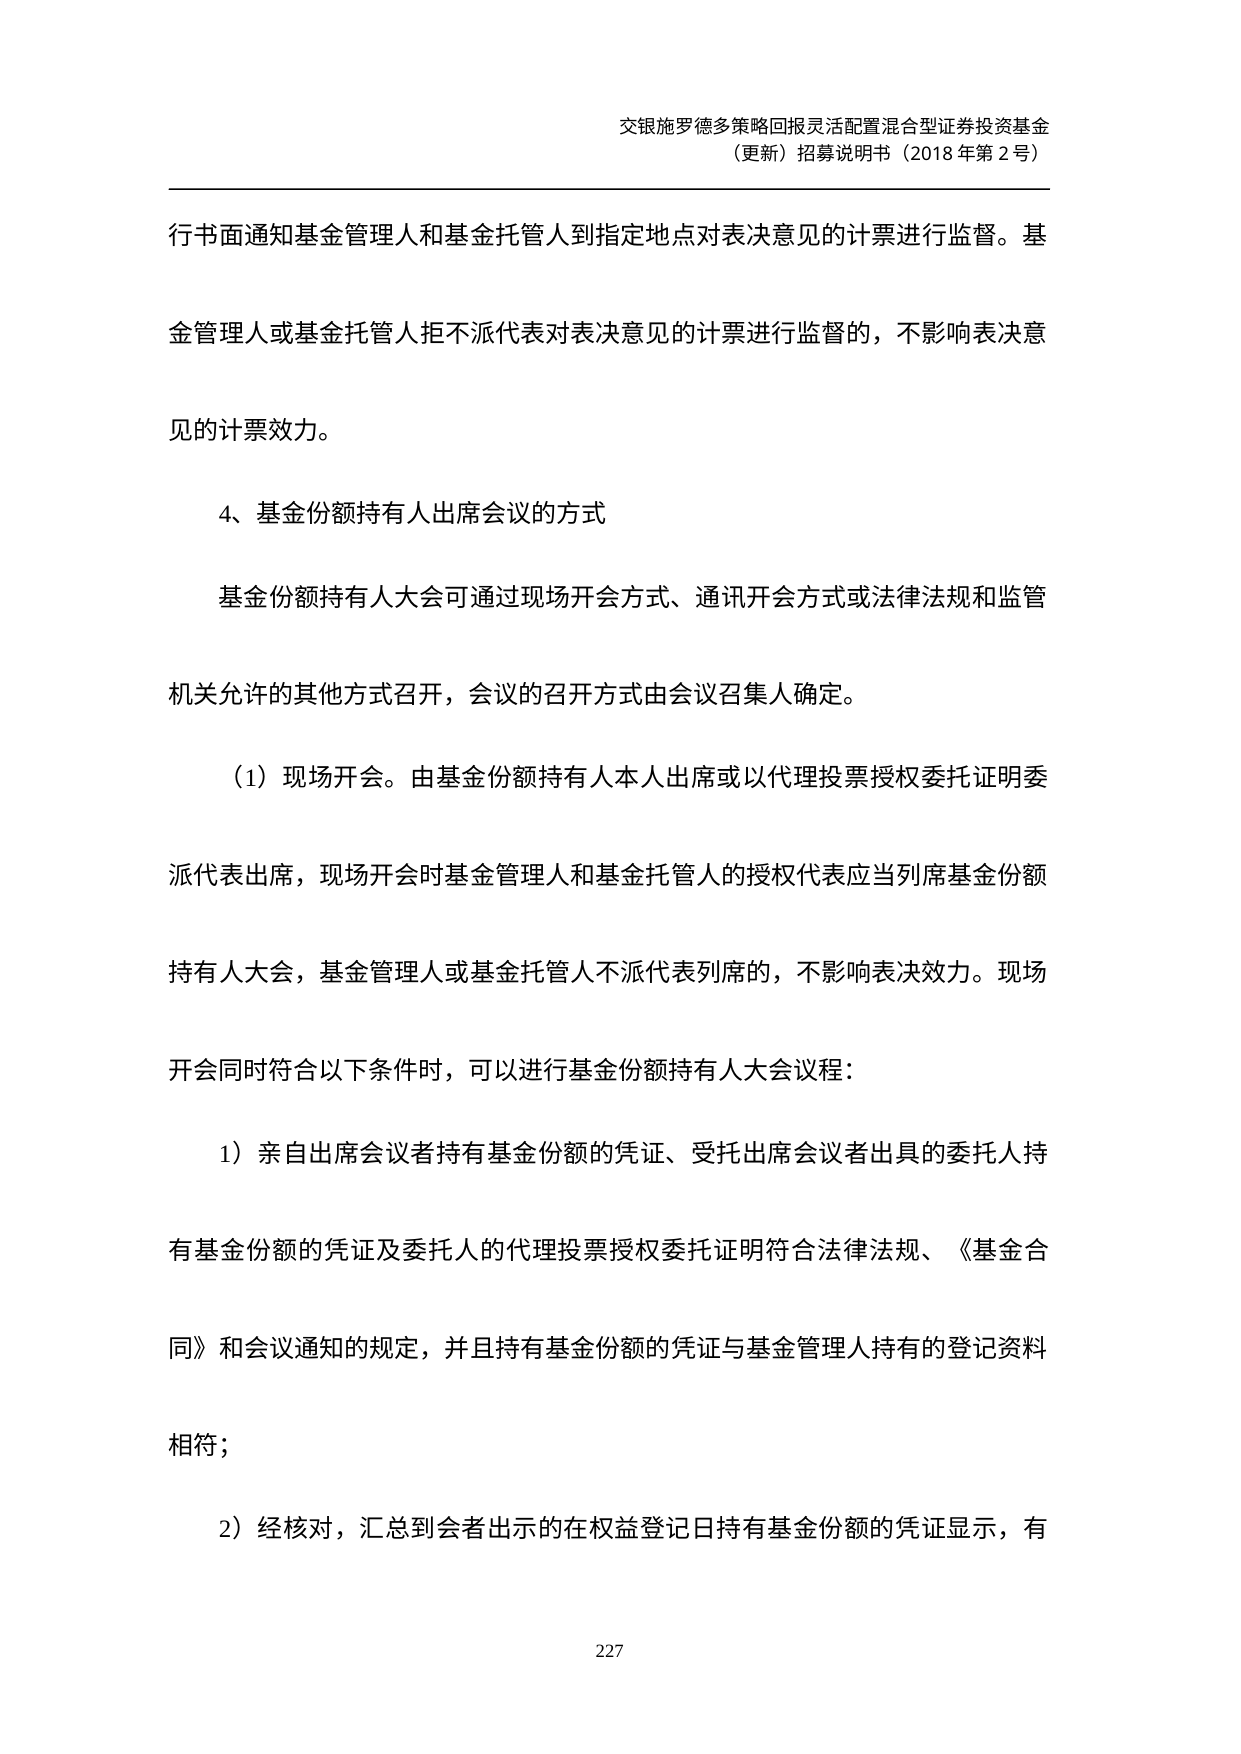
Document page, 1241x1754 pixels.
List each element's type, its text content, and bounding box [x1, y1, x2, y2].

text 基金份额持有人大会可通过现场开会方式、通讯开会方式或法律法规和监管机关允许的其他方式召开，会议的召开方式由会议召集人确定。 [169, 563, 1050, 725]
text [169, 1494, 1050, 1559]
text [169, 201, 1050, 461]
text 4、基金份额持有人出席会议的方式 [169, 479, 1050, 544]
text 1）亲自出席会议者持有基金份额的凭证、受托出席会议者出具的委托人持有基金份额的凭证及委托人的代理投票授权委托证明符合法律法规、《基金合同》和会议通知的规定，并且持有基金份额的凭证与基金管理人持有的登记资料相符； [169, 1119, 1050, 1476]
text （1）现场开会。由基金份额持有人本人出席或以代理投票授权委托证明委派代表出席，现场开会时基金管理人和基金托管人的授权代表应当列席基金份额持有人大会，基金管理人或基金托管人不派代表列席的，不影响表决效力。现场开会同时符合以下条件时，可以进行基金份额持有人大会议程： [169, 743, 1050, 1101]
